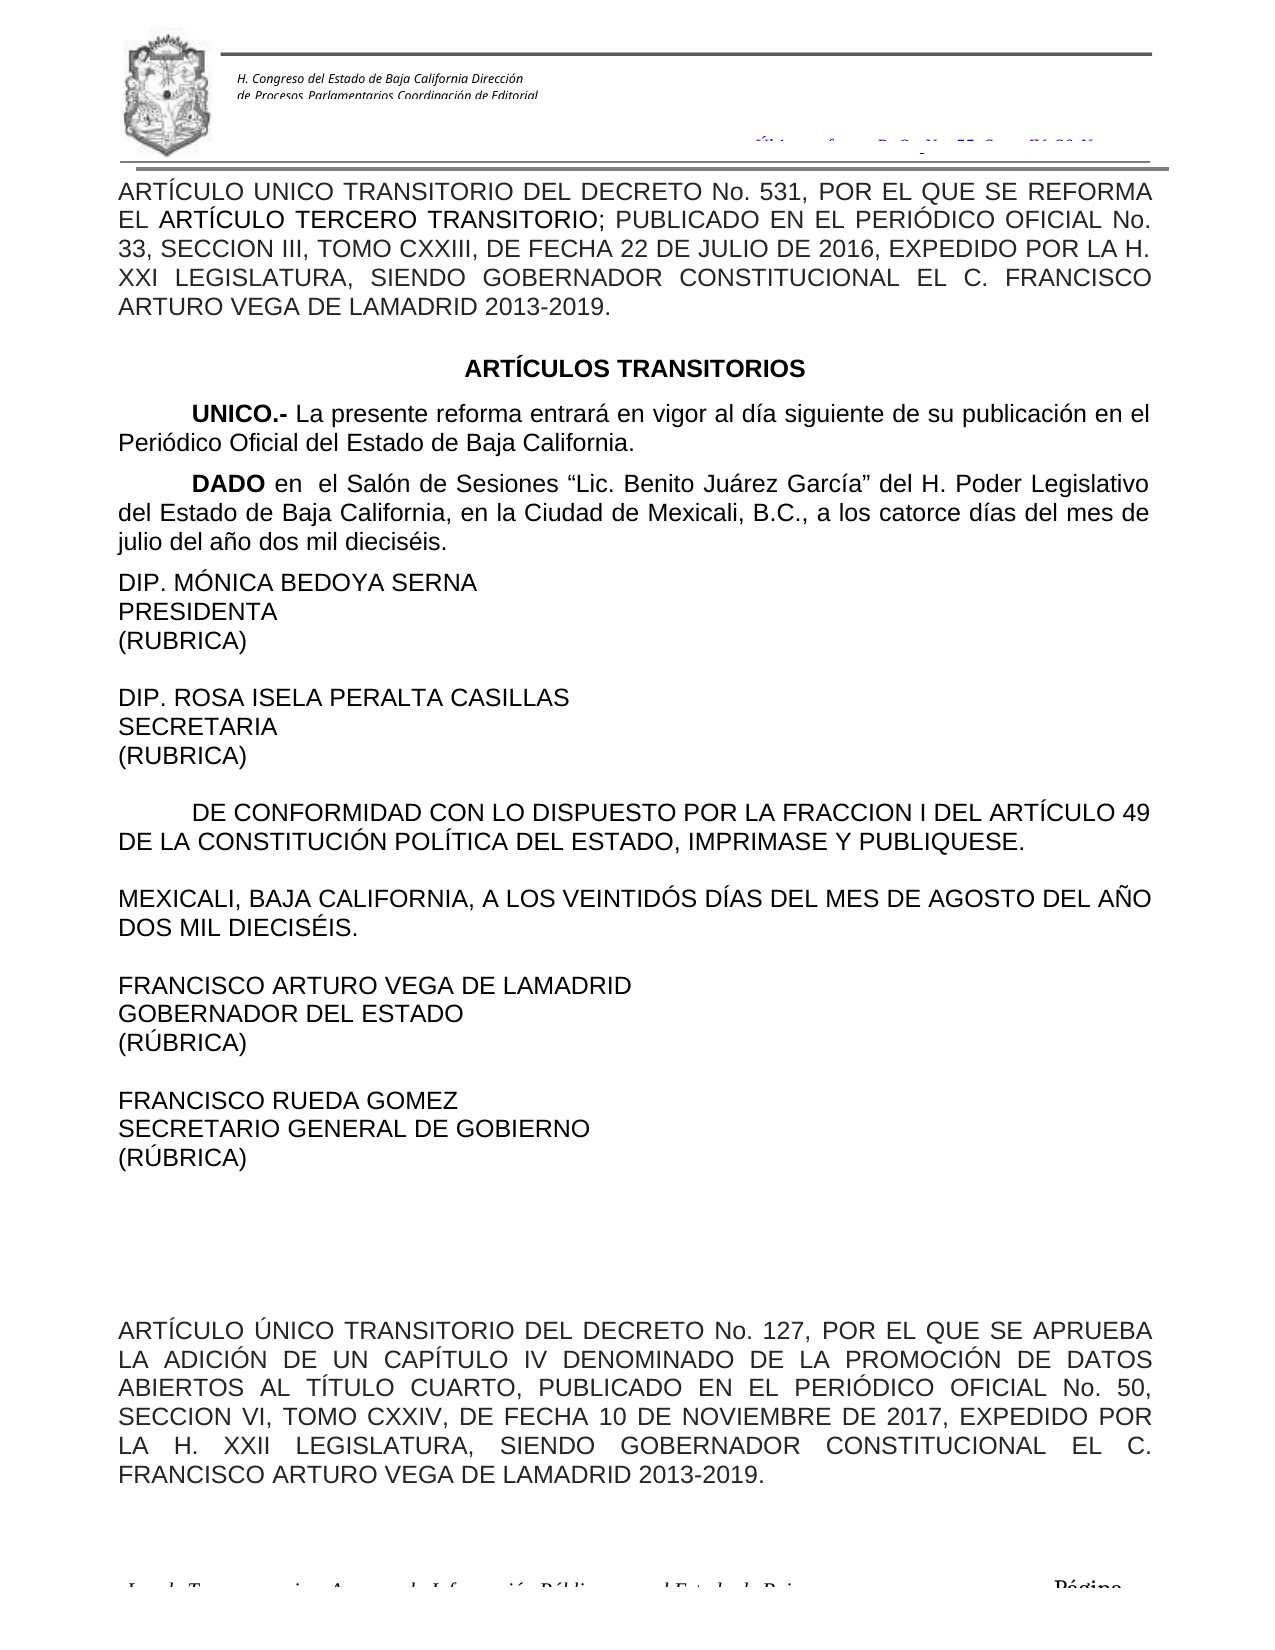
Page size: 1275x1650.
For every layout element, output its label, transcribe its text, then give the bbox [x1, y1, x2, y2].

text MEXICALI, BAJA CALIFORNIA, A LOS VEINTIDÓS DÍAS DEL MES DE AGOSTO DEL AÑO DOS MIL DIECISÉIS. [118, 884, 1164, 942]
text UNICO.- La presente reforma entrará en vigor al día siguiente de su publicación en el Periódico Oficial del Estado de Baja California. [118, 399, 1151, 457]
text DIP. ROSA ISELA PERALTA CASILLAS SECRETARIA [118, 683, 570, 741]
subtitle ARTÍCULOS TRANSITORIOS [121, 354, 1149, 382]
text (RUBRICA) [118, 741, 1164, 769]
picture [123, 27, 213, 159]
text FRANCISCO ARTURO VEGA DE LAMADRID GOBERNADOR DEL ESTADO [118, 971, 633, 1028]
text DIP. MÓNICA BEDOYA SERNA PRESIDENTA [118, 568, 480, 626]
text FRANCISCO RUEDA GOMEZ SECRETARIO GENERAL DE GOBIERNO (RÚBRICA) [118, 1086, 591, 1172]
text DADO en el Salón de Sesiones “Lic. Benito Juárez García” del H. Poder Legislativo del Estado de Baja California, en la Ciudad de Mexicali, B.C., a los catorce días del mes de julio del año dos mil dieciséis. [118, 469, 1151, 556]
text ARTÍCULO UNICO TRANSITORIO DEL DECRETO No. 531, POR EL QUE SE REFORMA EL ARTÍCULO TERCERO TRANSITORIO; PUBLICADO EN EL PERIÓDICO OFICIAL No. 33, SECCION III, TOMO CXXIII, DE FECHA 22 DE JULIO DE 2016, EXPEDIDO POR LA H. XXI LEGISLATURA, SIENDO GOBERNADOR CONSTITUCIONAL EL C. FRANCISCO ARTURO VEGA DE LAMADRID 2013-2019. [118, 177, 1152, 320]
text DE CONFORMIDAD CON LO DISPUESTO POR LA FRACCION I DEL ARTÍCULO 49 DE LA CONSTITUCIÓN POLÍTICA DEL ESTADO, IMPRIMASE Y PUBLIQUESE. [118, 798, 1152, 856]
text ARTÍCULO ÚNICO TRANSITORIO DEL DECRETO No. 127, POR EL QUE SE APRUEBA LA ADICIÓN DE UN CAPÍTULO IV DENOMINADO DE LA PROMOCIÓN DE DATOS ABIERTOS AL TÍTULO CUARTO, PUBLICADO EN EL PERIÓDICO OFICIAL No. 50, SECCION VI, TOMO CXXIV, DE FECHA 10 DE NOVIEMBRE DE 2017, EXPEDIDO POR LA H. XXII LEGISLATURA, SIENDO GOBERNADOR CONSTITUCIONAL EL C. FRANCISCO ARTURO VEGA DE LAMADRID 2013-2019. [118, 1316, 1152, 1488]
text (RÚBRICA) [118, 1028, 1164, 1057]
text (RUBRICA) [118, 626, 1164, 654]
